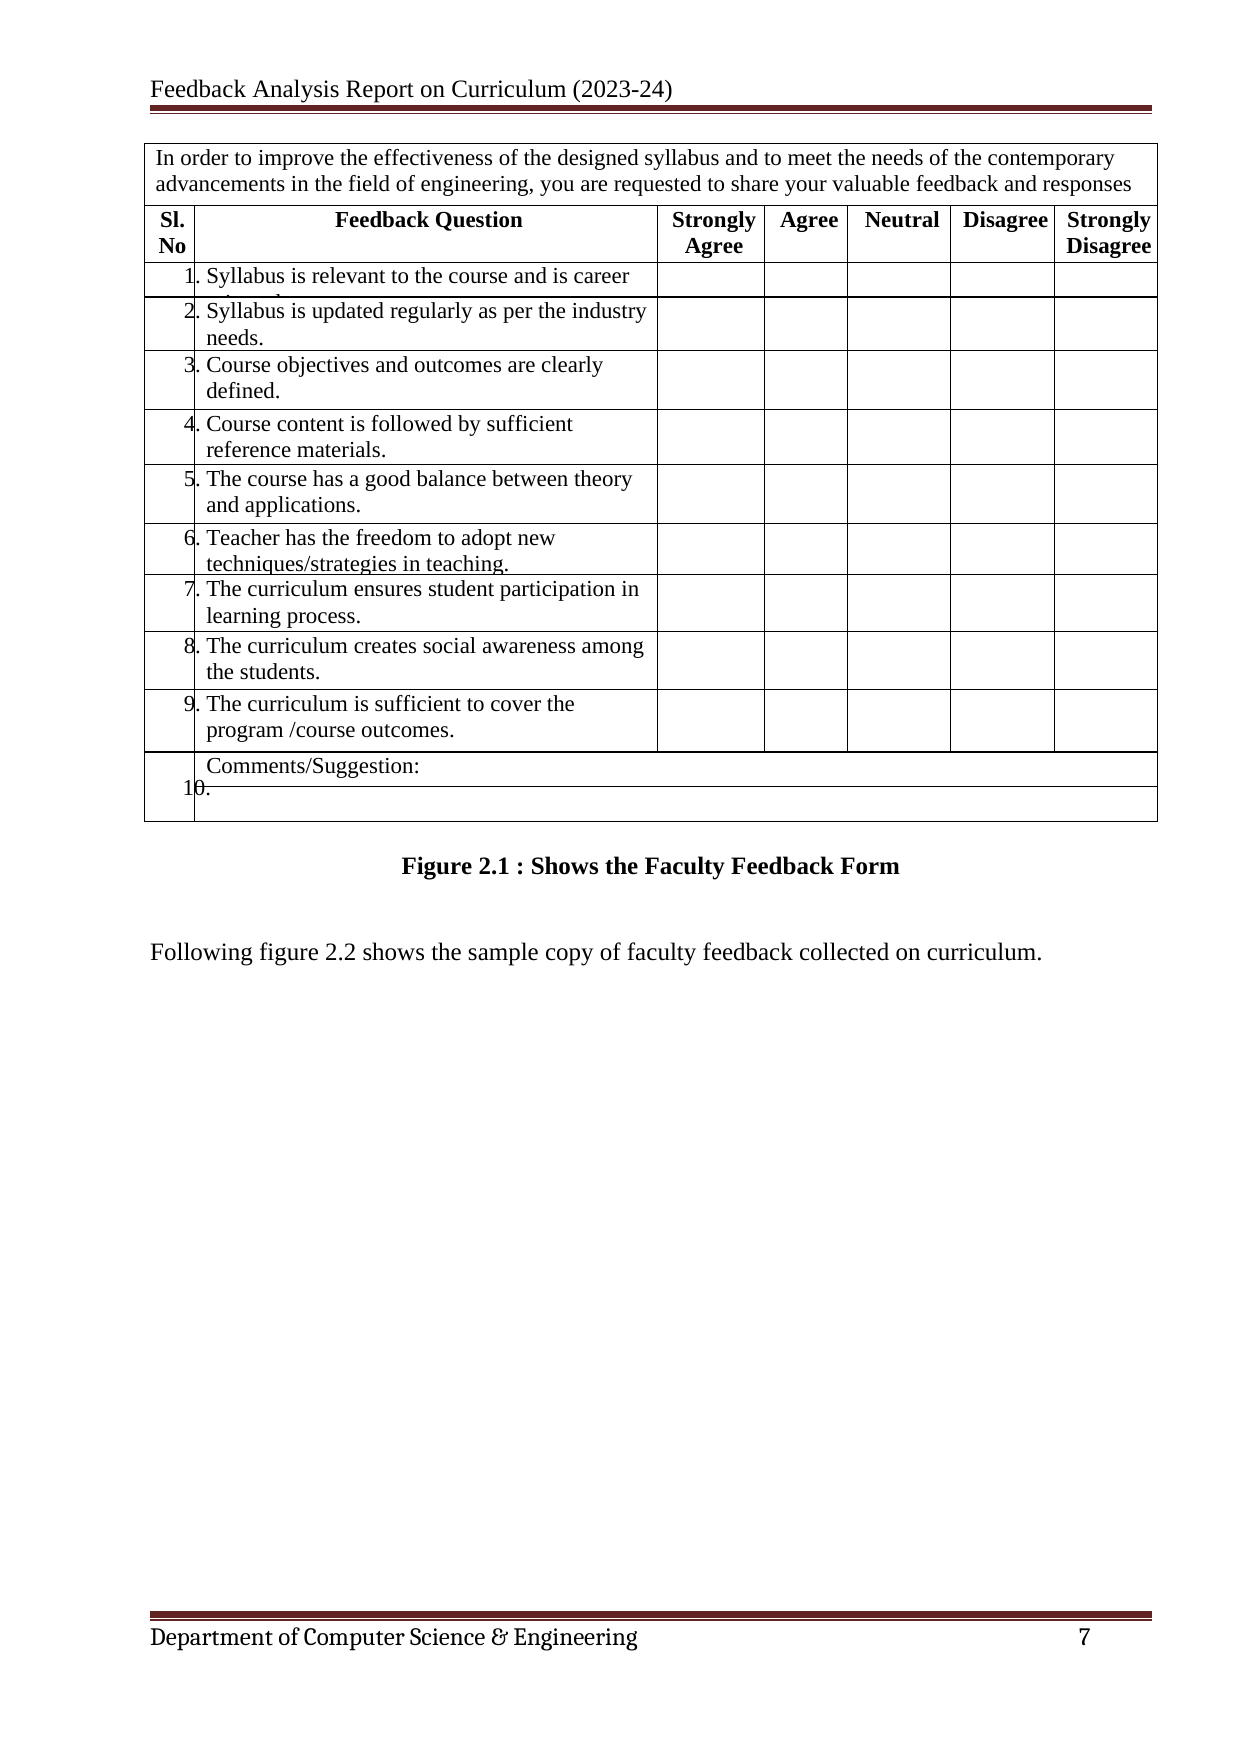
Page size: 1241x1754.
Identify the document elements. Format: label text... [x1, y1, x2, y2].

table_cell [145, 524, 194, 574]
table_cell [145, 690, 194, 751]
table_cell [848, 575, 950, 631]
table_cell [145, 632, 194, 689]
table_cell Course content is followed by sufficient reference materials. [195, 410, 657, 464]
table_cell [765, 410, 847, 464]
table_cell [765, 690, 847, 751]
table_cell Syllabus is updated regularly as per the industry needs. [195, 298, 657, 350]
table_cell [765, 263, 847, 296]
table_cell [658, 351, 764, 409]
table_cell [1055, 524, 1157, 574]
table_cell [951, 410, 1054, 464]
table_cell [765, 524, 847, 574]
table_cell [658, 263, 764, 296]
table_cell [1055, 351, 1157, 409]
table_cell Course objectives and outcomes are clearly defined. [195, 351, 657, 409]
table_cell [1055, 298, 1157, 350]
table_cell The curriculum creates social awareness among the students. [195, 632, 657, 689]
table_cell [658, 632, 764, 689]
table_cell [765, 298, 847, 350]
table_cell [1055, 690, 1157, 751]
table_cell [145, 465, 194, 523]
table_cell [765, 632, 847, 689]
table_cell [658, 298, 764, 350]
table_cell [848, 410, 950, 464]
table_cell [145, 410, 194, 464]
table_header Figure 2.1 : Shows the Faculty Feedback Form Following figure 2.2 shows the sample copy of faculty feedback collected on curriculum. [139, 822, 1163, 994]
table_cell [1055, 465, 1157, 523]
table_cell [145, 753, 194, 821]
table_cell [145, 575, 194, 631]
table_cell Comments/Suggestion: [195, 753, 1157, 786]
table_cell [658, 524, 764, 574]
table_cell The curriculum is sufficient to cover the program /course outcomes. [195, 690, 657, 751]
table_cell Syllabus is relevant to the course and is career oriented. [195, 263, 657, 296]
table_cell Feedback Question [195, 206, 657, 262]
table_cell [848, 298, 950, 350]
table_cell [658, 575, 764, 631]
table_cell [145, 263, 194, 296]
table_cell [765, 465, 847, 523]
table_cell [951, 575, 1054, 631]
table_cell [1055, 575, 1157, 631]
table_cell The curriculum ensures student participation in learning process. [195, 575, 657, 631]
table_cell Agree [765, 206, 847, 262]
table_cell [951, 524, 1054, 574]
table_cell [951, 298, 1054, 350]
table_cell [145, 298, 194, 350]
table_cell Disagree [951, 206, 1054, 262]
table_cell [848, 524, 950, 574]
table_cell [951, 351, 1054, 409]
table_cell [195, 787, 1157, 821]
table_cell [848, 690, 950, 751]
table_cell Sl. No [145, 206, 194, 262]
table_cell [658, 465, 764, 523]
table_cell [848, 263, 950, 296]
table_cell [145, 351, 194, 409]
table_cell [951, 690, 1054, 751]
table_cell The course has a good balance between theory and applications. [195, 465, 657, 523]
table_cell [1055, 410, 1157, 464]
table_cell [1055, 263, 1157, 296]
table_cell Teacher has the freedom to adopt new techniques/strategies in teaching. [195, 524, 657, 574]
table_cell Strongly Disagree [1055, 206, 1157, 262]
table_cell [848, 465, 950, 523]
table_cell [1055, 632, 1157, 689]
table_cell [951, 632, 1054, 689]
table_cell Strongly Agree [658, 206, 764, 262]
table_cell Neutral [848, 206, 950, 262]
table_cell [658, 410, 764, 464]
table_cell [765, 575, 847, 631]
table_cell [848, 351, 950, 409]
table_cell [658, 690, 764, 751]
table_cell [951, 465, 1054, 523]
table_cell [848, 632, 950, 689]
table_cell In order to improve the effectiveness of the designed syllabus and to meet the needs of the contemporary advancements in the field of engineering, you are requested to share your valuable feedback and responses [145, 144, 1157, 205]
table_cell [951, 263, 1054, 296]
table_cell [765, 351, 847, 409]
